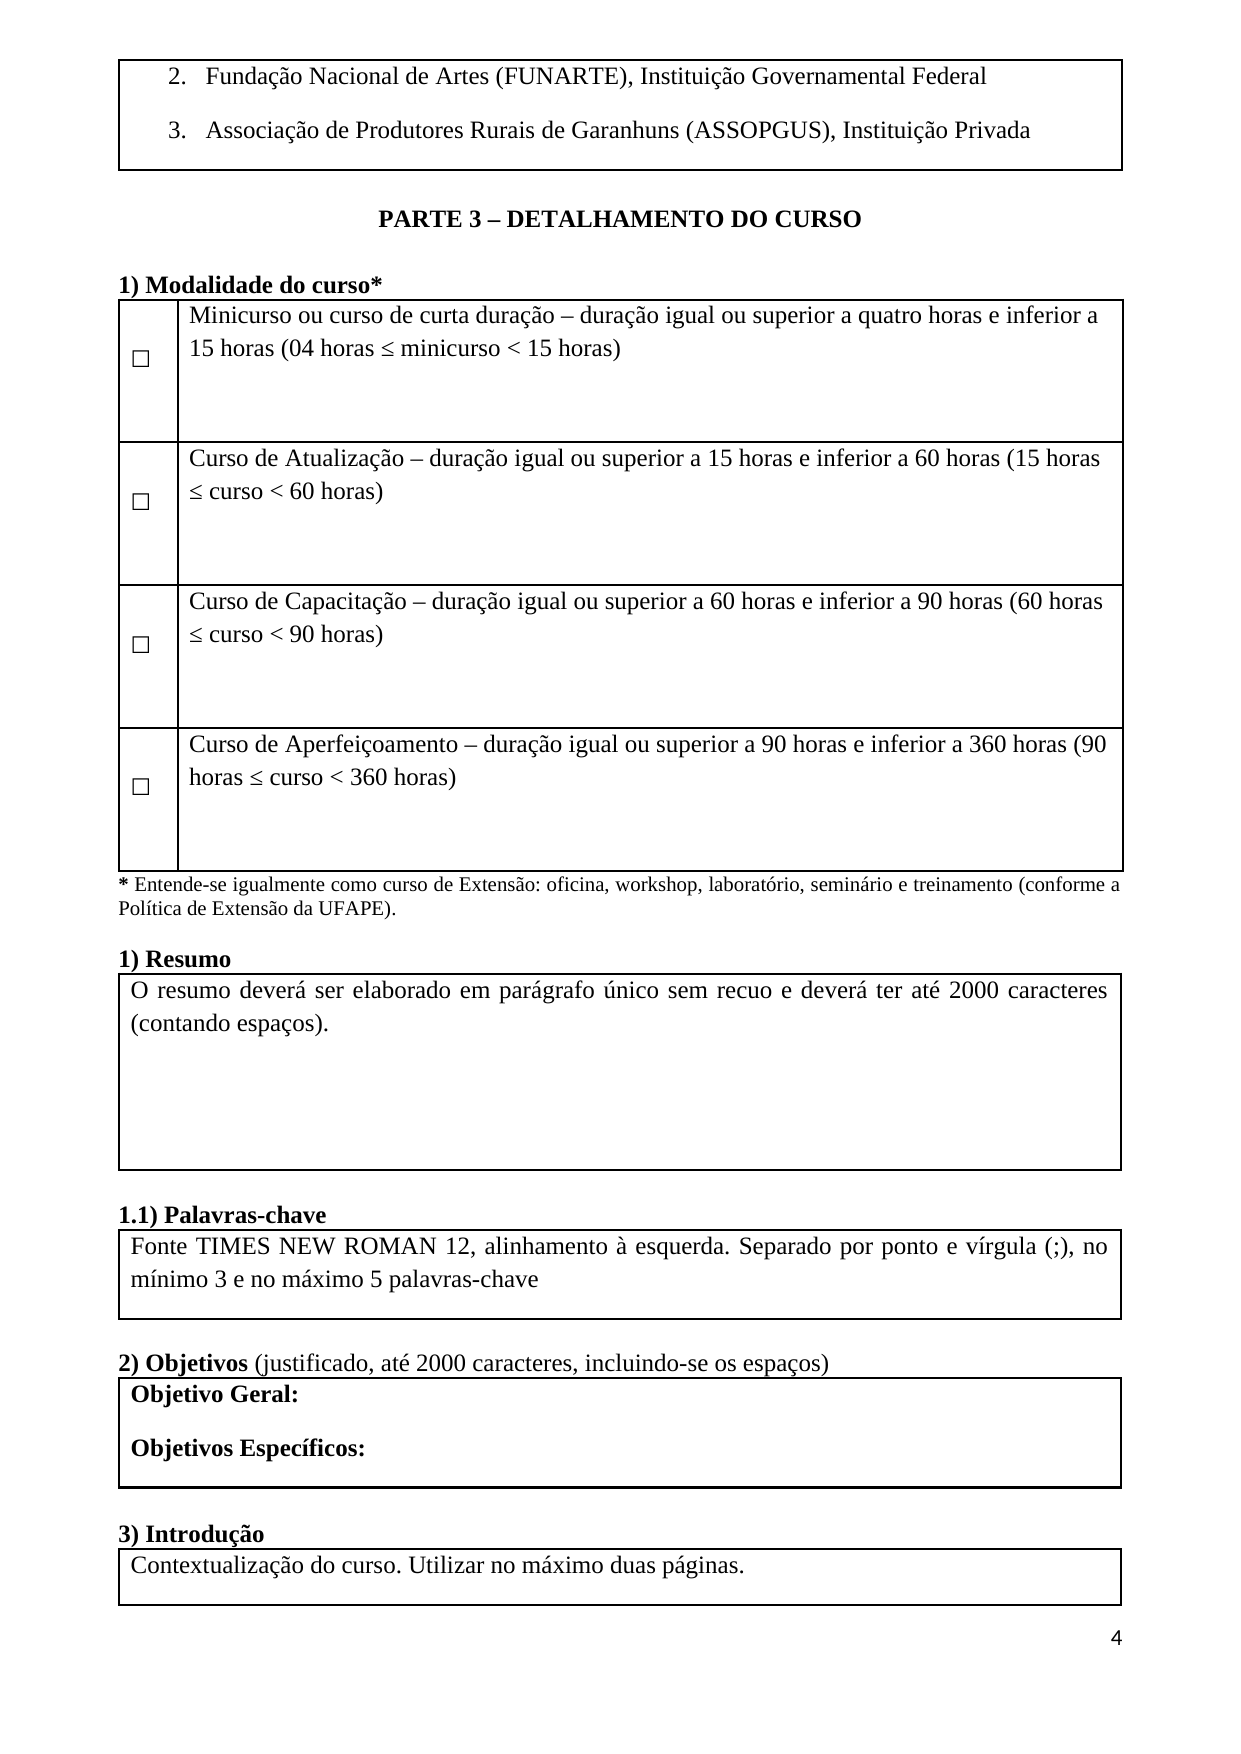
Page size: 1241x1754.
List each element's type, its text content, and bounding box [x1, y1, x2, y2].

table_header [120, 301, 177, 441]
table_cell [179, 443, 1122, 584]
table_header Objetivo Geral: Objetivos Específicos: [120, 1379, 1120, 1486]
text 1) Modalidade do curso* [118, 270, 1122, 298]
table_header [120, 1550, 1120, 1604]
text 2) Objetivos (justificado, até 2000 caracteres, incluindo-se os espaços) [118, 1348, 1122, 1377]
table_header O resumo deverá ser elaborado em parágrafo único sem recuo e deverá ter até 2000 caracteres (contando espaços). [120, 975, 1120, 1169]
text PARTE 3 – DETALHAMENTO DO CURSO [118, 204, 1122, 232]
table_cell [179, 586, 1122, 727]
text * Entende-se igualmente como curso de Extensão: oficina, workshop, laboratório, seminário e treinamento (conforme a Política de Extensão da UFAPE). [118, 872, 1122, 920]
text 3) Introdução [118, 1519, 1122, 1548]
table_cell [120, 443, 177, 584]
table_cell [120, 61, 1121, 168]
table_cell [120, 586, 177, 727]
table_header Fonte TIMES NEW ROMAN 12, alinhamento à esquerda. Separado por ponto e vírgula (;), no mínimo 3 e no máximo 5 palavras-chave [120, 1231, 1120, 1317]
text 1.1) Palavras-chave [118, 1200, 1122, 1229]
text 1) Resumo [118, 944, 1122, 973]
table_cell [179, 729, 1122, 870]
table_header [179, 301, 1122, 441]
table_cell [120, 729, 177, 870]
